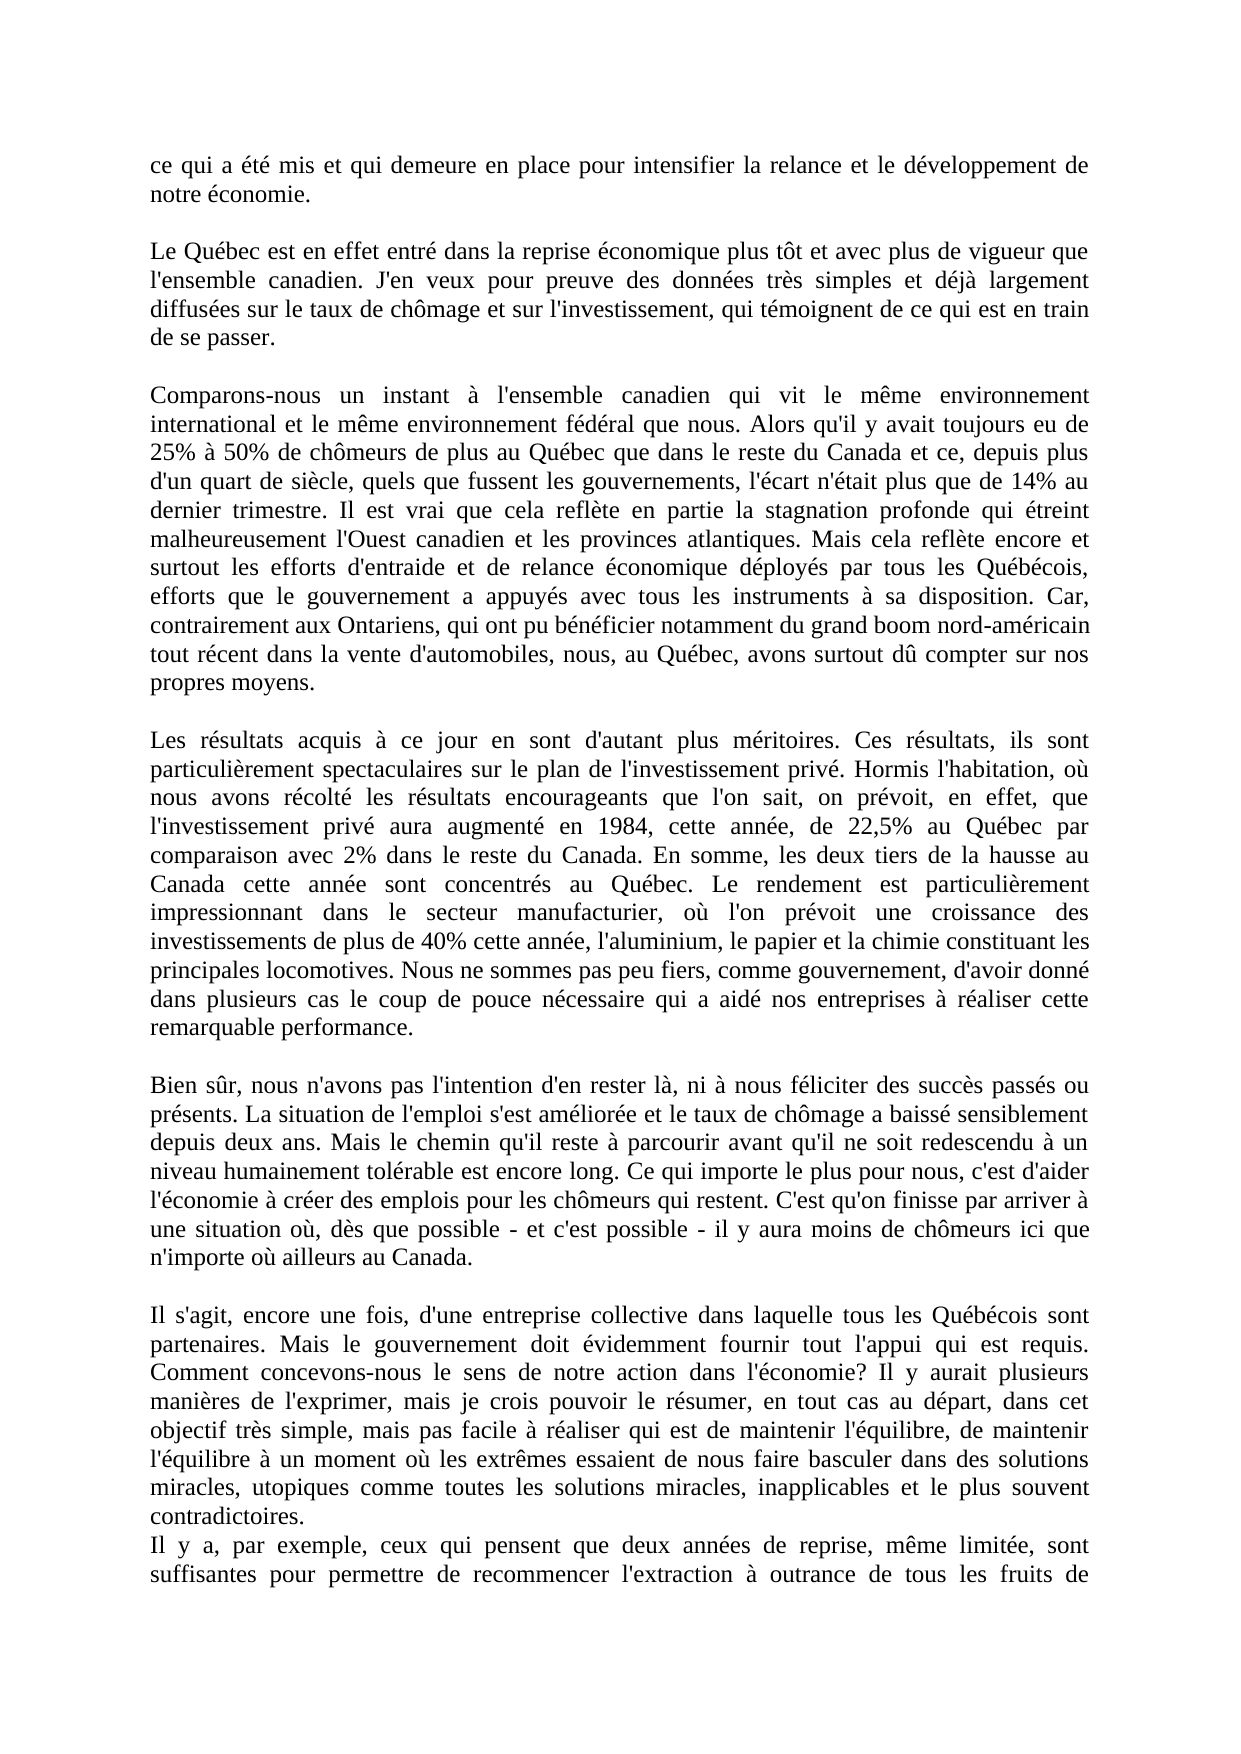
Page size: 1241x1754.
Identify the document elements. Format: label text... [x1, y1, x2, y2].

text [150, 150, 1090, 207]
text Comparons-nous un instant à l'ensemble canadien qui vit le même environnement international et le même environnement fédéral que nous. Alors qu'il y avait toujours eu de 25% à 50% de chômeurs de plus au Québec que dans le reste du Canada et ce, depuis plus d'un quart de siècle, quels que fussent les gouvernements, l'écart n'était plus que de 14% au dernier trimestre. Il est vrai que cela reflète en partie la stagnation profonde qui étreint malheureusement l'Ouest canadien et les provinces atlantiques. Mais cela reflète encore et surtout les efforts d'entraide et de relance économique déployés par tous les Québécois, efforts que le gouvernement a appuyés avec tous les instruments à sa disposition. Car, contrairement aux Ontariens, qui ont pu bénéficier notamment du grand boom nord-américain tout récent dans la vente d'automobiles, nous, au Québec, avons surtout dû compter sur nos propres moyens. [150, 380, 1090, 696]
text Les résultats acquis à ce jour en sont d'autant plus méritoires. Ces résultats, ils sont particulièrement spectaculaires sur le plan de l'investissement privé. Hormis l'habitation, où nous avons récolté les résultats encourageants que l'on sait, on prévoit, en effet, que l'investissement privé aura augmenté en 1984, cette année, de 22,5% au Québec par comparaison avec 2% dans le reste du Canada. En somme, les deux tiers de la hausse au Canada cette année sont concentrés au Québec. Le rendement est particulièrement impressionnant dans le secteur manufacturier, où l'on prévoit une croissance des investissements de plus de 40% cette année, l'aluminium, le papier et la chimie constituant les principales locomotives. Nous ne sommes pas peu fiers, comme gouvernement, d'avoir donné dans plusieurs cas le coup de pouce nécessaire qui a aidé nos entreprises à réaliser cette remarquable performance. [150, 725, 1090, 1041]
text Bien sûr, nous n'avons pas l'intention d'en rester là, ni à nous féliciter des succès passés ou présents. La situation de l'emploi s'est améliorée et le taux de chômage a baissé sensiblement depuis deux ans. Mais le chemin qu'il reste à parcourir avant qu'il ne soit redescendu à un niveau humainement tolérable est encore long. Ce qui importe le plus pour nous, c'est d'aider l'économie à créer des emplois pour les chômeurs qui restent. C'est qu'on finisse par arriver à une situation où, dès que possible - et c'est possible - il y aura moins de chômeurs ici que n'importe où ailleurs au Canada. [150, 1070, 1090, 1271]
text Il s'agit, encore une fois, d'une entreprise collective dans laquelle tous les Québécois sont partenaires. Mais le gouvernement doit évidemment fournir tout l'appui qui est requis. Comment concevons-nous le sens de notre action dans l'économie? Il y aurait plusieurs manières de l'exprimer, mais je crois pouvoir le résumer, en tout cas au départ, dans cet objectif très simple, mais pas facile à réaliser qui est de maintenir l'équilibre, de maintenir l'équilibre à un moment où les extrêmes essaient de nous faire basculer dans des solutions miracles, utopiques comme toutes les solutions miracles, inapplicables et le plus souvent contradictoires. [150, 1300, 1090, 1530]
text Le Québec est en effet entré dans la reprise économique plus tôt et avec plus de vigueur que l'ensemble canadien. J'en veux pour preuve des données très simples et déjà largement diffusées sur le taux de chômage et sur l'investissement, qui témoignent de ce qui est en train de se passer. [150, 236, 1090, 351]
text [150, 1530, 1090, 1587]
